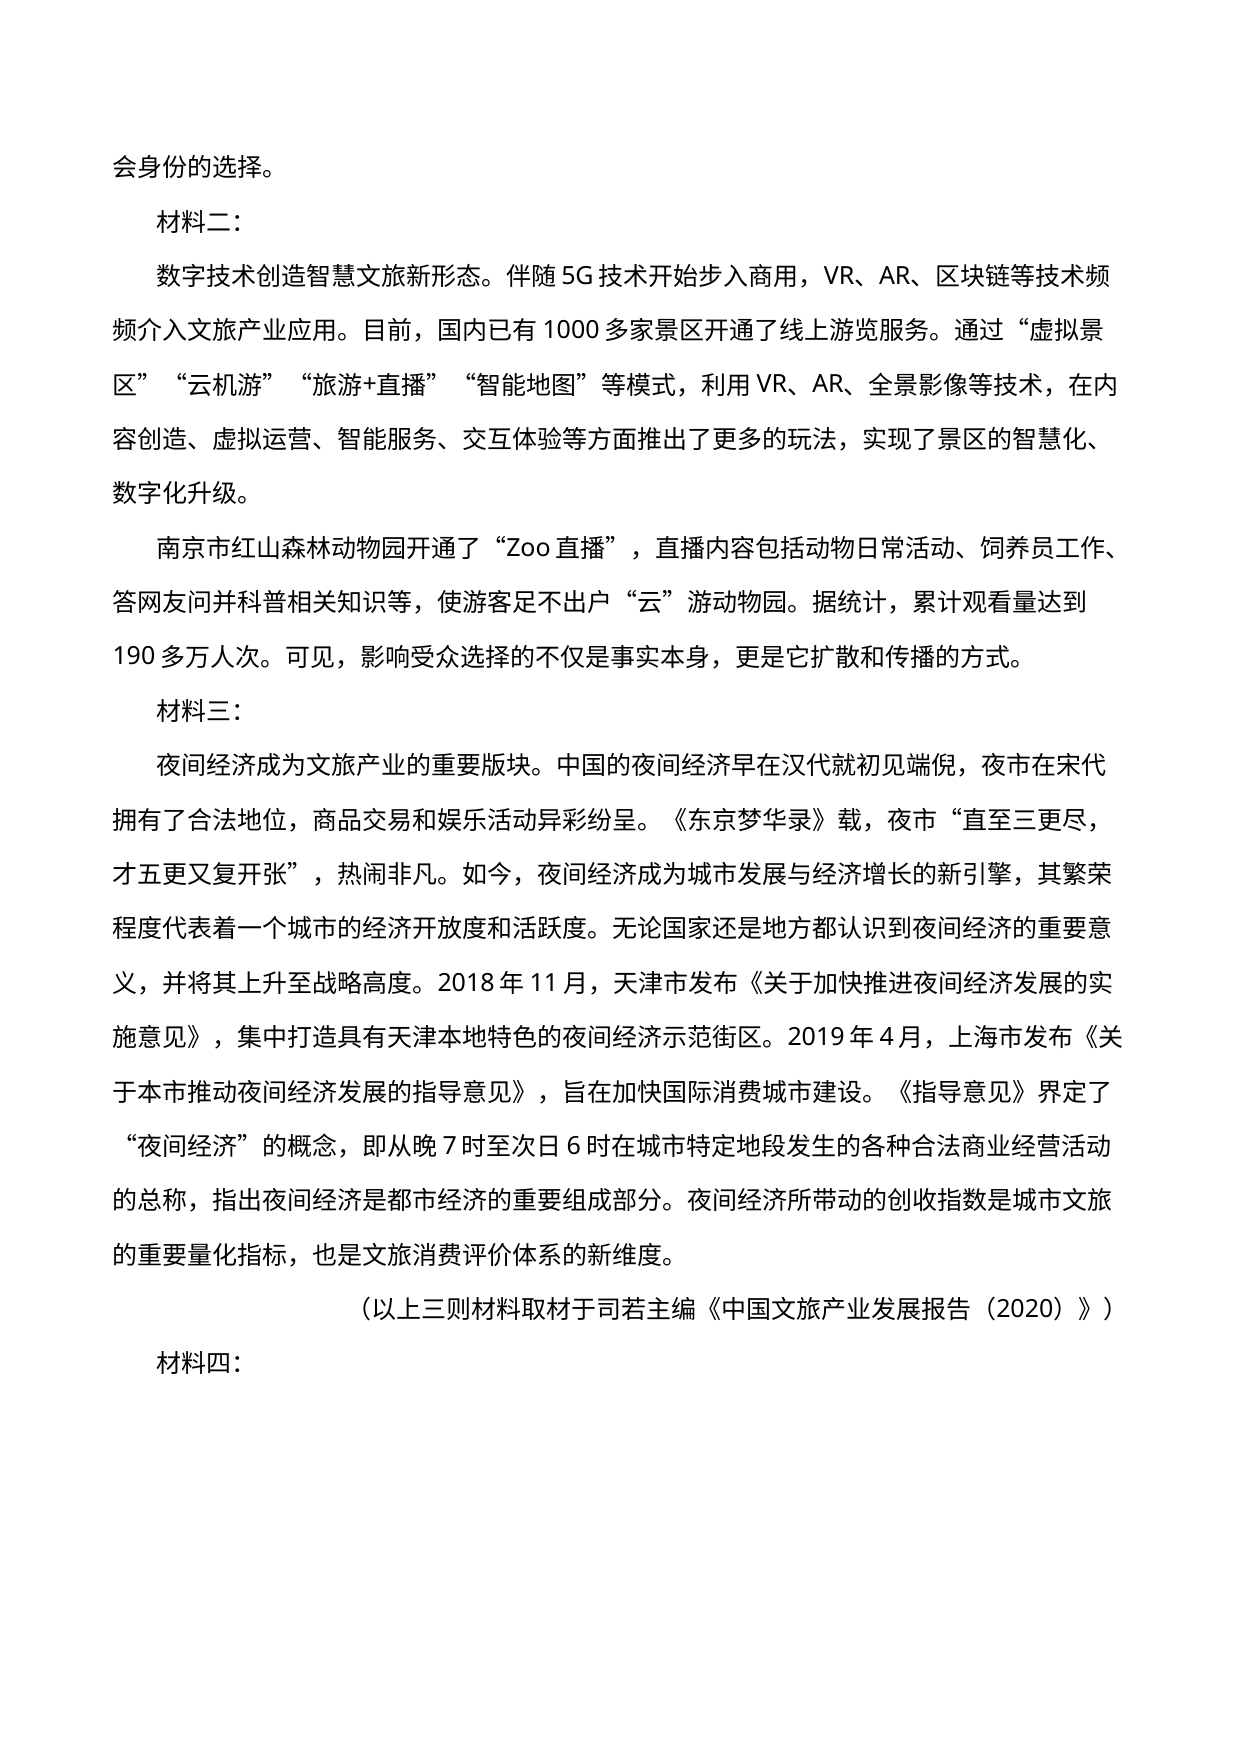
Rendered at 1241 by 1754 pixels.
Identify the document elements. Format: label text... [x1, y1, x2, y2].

text 材料四： [112, 1344, 1128, 1380]
text （以上三则材料取材于司若主编《中国文旅产业发展报告（2020）》） [112, 1289, 1128, 1326]
text 夜间经济成为文旅产业的重要版块。中国的夜间经济早在汉代就初见端倪，夜市在宋代拥有了合法地位，商品交易和娱乐活动异彩纷呈。《东京梦华录》载，夜市“直至三更尽，才五更又复开张”，热闹非凡。如今，夜间经济成为城市发展与经济增长的新引擎，其繁荣程度代表着一个城市的经济开放度和活跃度。无论国家还是地方都认识到夜间经济的重要意义，并将其上升至战略高度。2018年11月，天津市发布《关于加快推进夜间经济发展的实施意见》，集中打造具有天津本地特色的夜间经济示范街区。2019年4月，上海市发布《关于本市推动夜间经济发展的指导意见》，旨在加快国际消费城市建设。《指导意见》界定了“夜间经济”的概念，即从晚7时至次日6时在城市特定地段发生的各种合法商业经营活动的总称，指出夜间经济是都市经济的重要组成部分。夜间经济所带动的创收指数是城市文旅的重要量化指标，也是文旅消费评价体系的新维度。 [112, 746, 1128, 1271]
text 南京市红山森林动物园开通了“Zoo直播”，直播内容包括动物日常活动、饲养员工作、答网友问并科普相关知识等，使游客足不出户“云”游动物园。据统计，累计观看量达到190多万人次。可见，影响受众选择的不仅是事实本身，更是它扩散和传播的方式。 [112, 528, 1128, 673]
text 材料二： [112, 202, 1128, 238]
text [112, 148, 1128, 184]
text 数字技术创造智慧文旅新形态。伴随5G技术开始步入商用，VR、AR、区块链等技术频频介入文旅产业应用。目前，国内已有1000多家景区开通了线上游览服务。通过“虚拟景区”“云机游”“旅游+直播”“智能地图”等模式，利用VR、AR、全景影像等技术，在内容创造、虚拟运营、智能服务、交互体验等方面推出了更多的玩法，实现了景区的智慧化、数字化升级。 [112, 256, 1128, 510]
text 材料三： [112, 691, 1128, 728]
